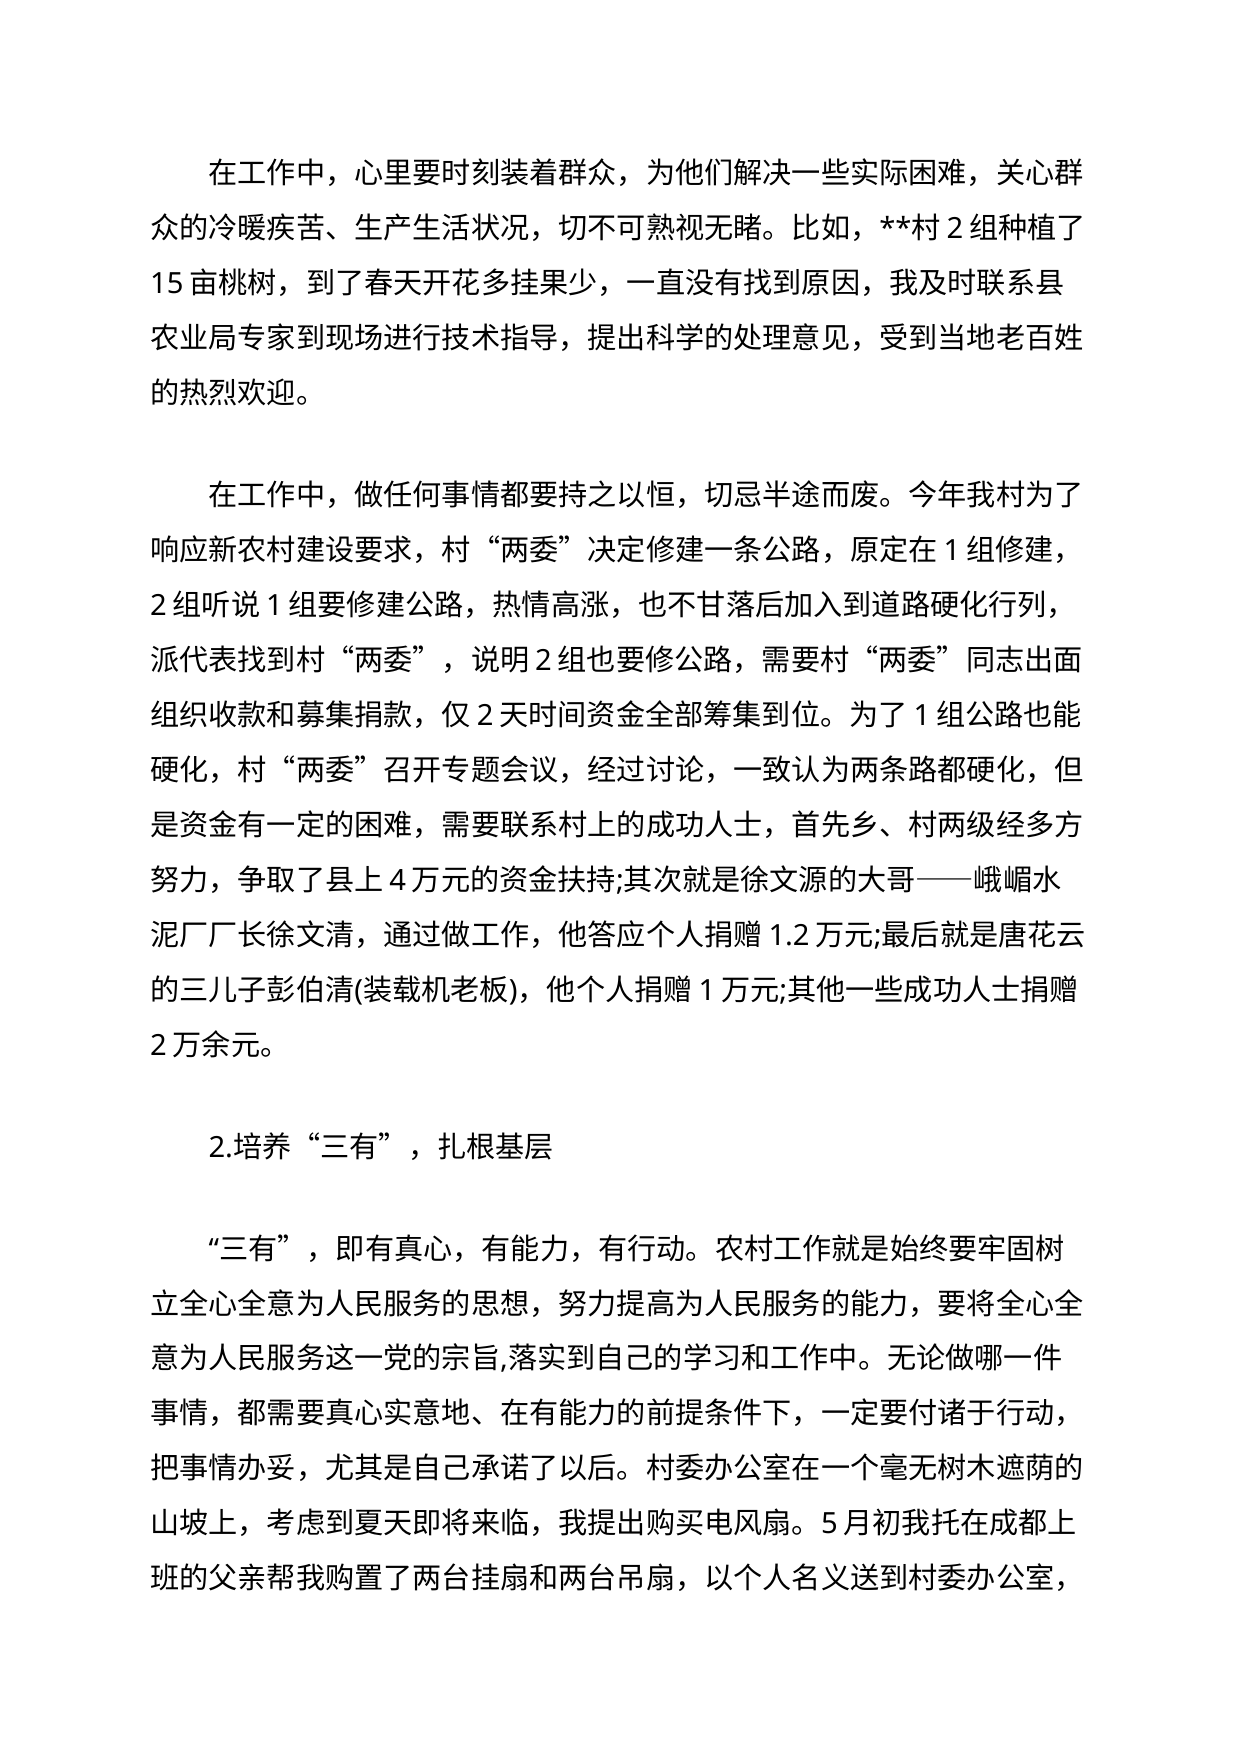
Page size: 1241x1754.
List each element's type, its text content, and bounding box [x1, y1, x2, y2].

text 在工作中，做任何事情都要持之以恒，切忌半途而废。今年我村为了响应新农村建设要求，村“两委”决定修建一条公路，原定在1组修建， 2组听说1组要修建公路，热情高涨，也不甘落后加入到道路硬化行列，派代表找到村“两委”，说明2组也要修公路，需要村“两委”同志出面组织收款和募集捐款，仅2天时间资金全部筹集到位。为了1组公路也能硬化，村“两委”召开专题会议，经过讨论，一致认为两条路都硬化，但是资金有一定的困难，需要联系村上的成功人士，首先乡、村两级经多方努力，争取了县上4万元的资金扶持;其次就是徐文源的大哥——峨嵋水泥厂厂长徐文清，通过做工作，他答应个人捐赠1.2万元;最后就是唐花云的三儿子彭伯清(装载机老板)，他个人捐赠1万元;其他一些成功人士捐赠2万余元。 [150, 472, 1090, 1064]
text 2.培养“三有”，扎根基层 [150, 1123, 1090, 1166]
text 在工作中，心里要时刻装着群众，为他们解决一些实际困难，关心群众的冷暖疾苦、生产生活状况，切不可熟视无睹。比如，**村2组种植了15亩桃树，到了春天开花多挂果少，一直没有找到原因，我及时联系县农业局专家到现场进行技术指导，提出科学的处理意见，受到当地老百姓的热烈欢迎。 [150, 150, 1090, 412]
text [150, 1225, 1090, 1597]
